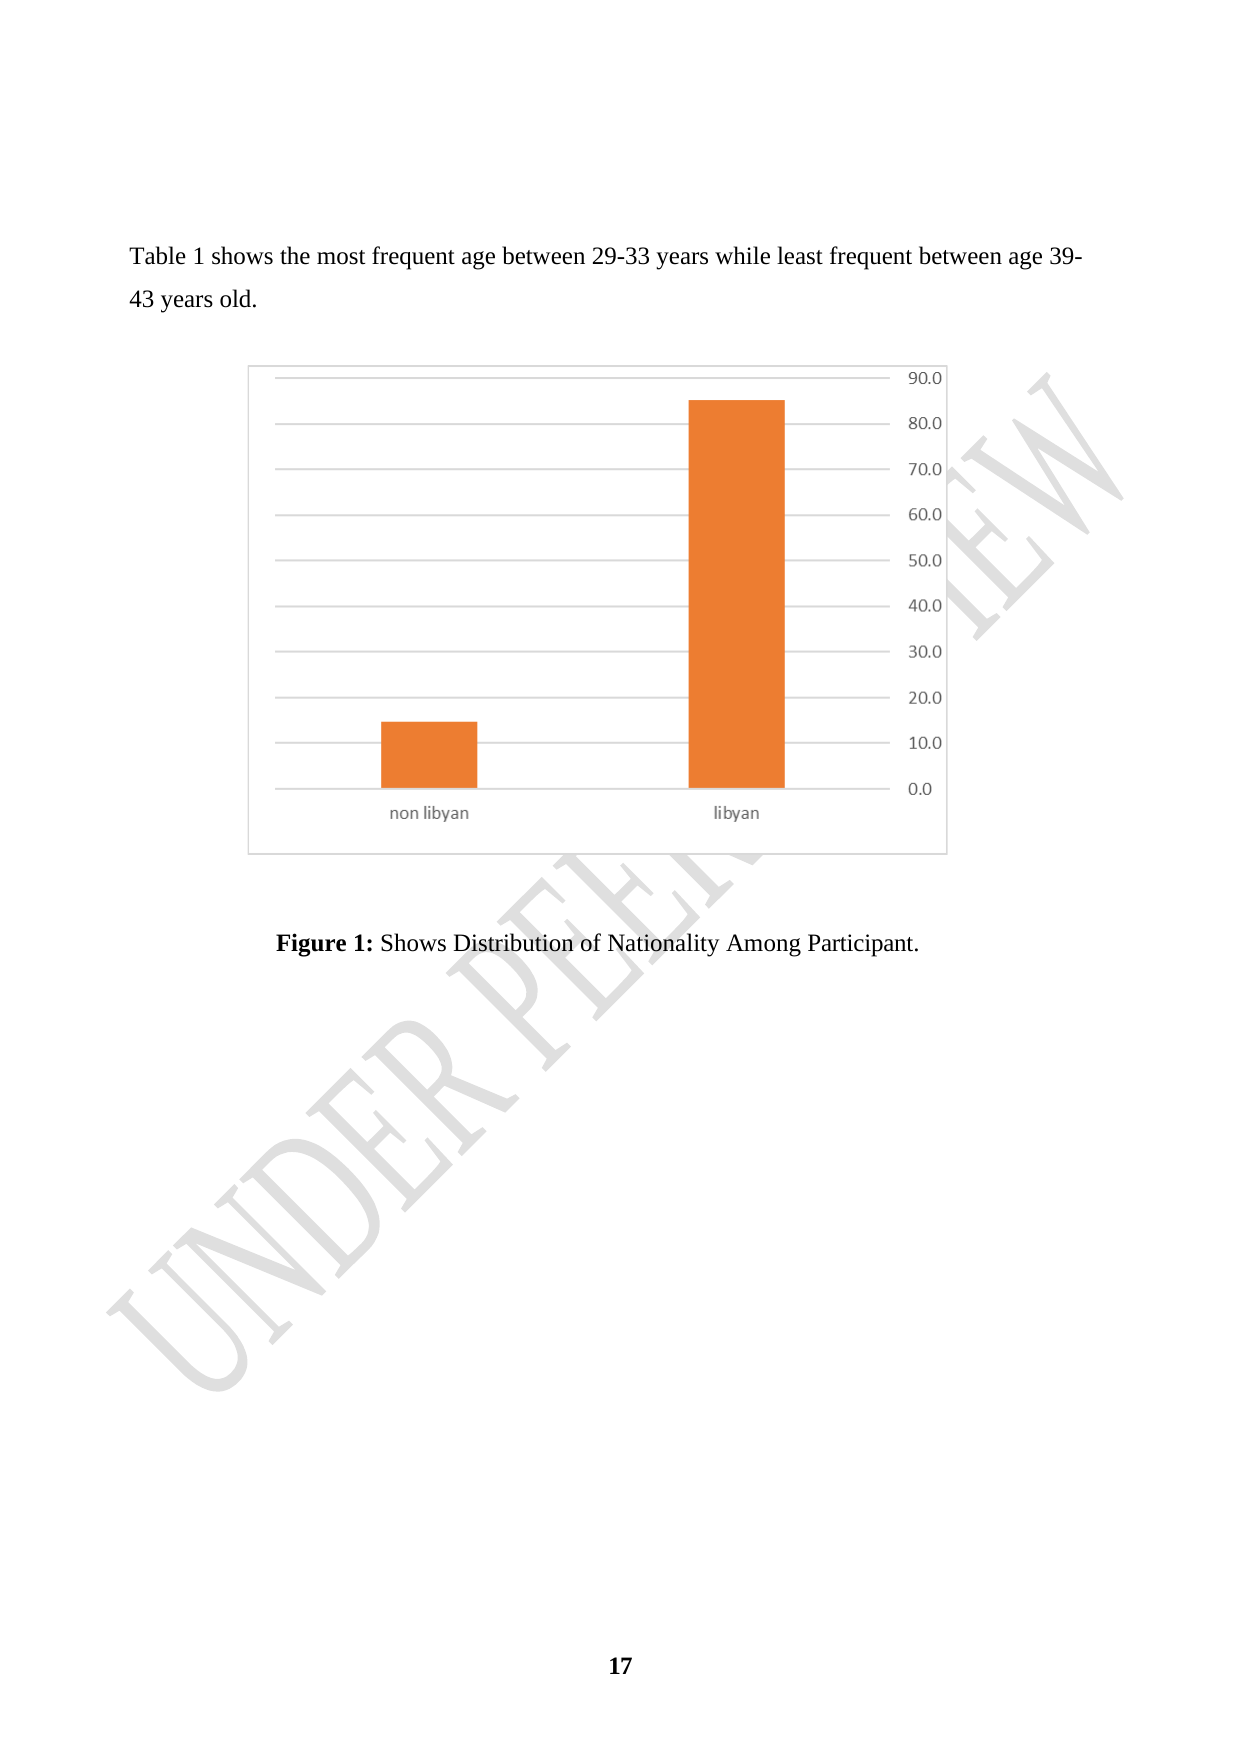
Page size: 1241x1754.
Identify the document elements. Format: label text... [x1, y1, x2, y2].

text Figure 1: Shows Distribution of Nationality Among Participant. [103, 928, 1092, 956]
text Table 1 shows the most frequent age between 29-33 years while least frequent between age 39- 43 years old. [129, 241, 1107, 313]
picture [247, 365, 948, 855]
